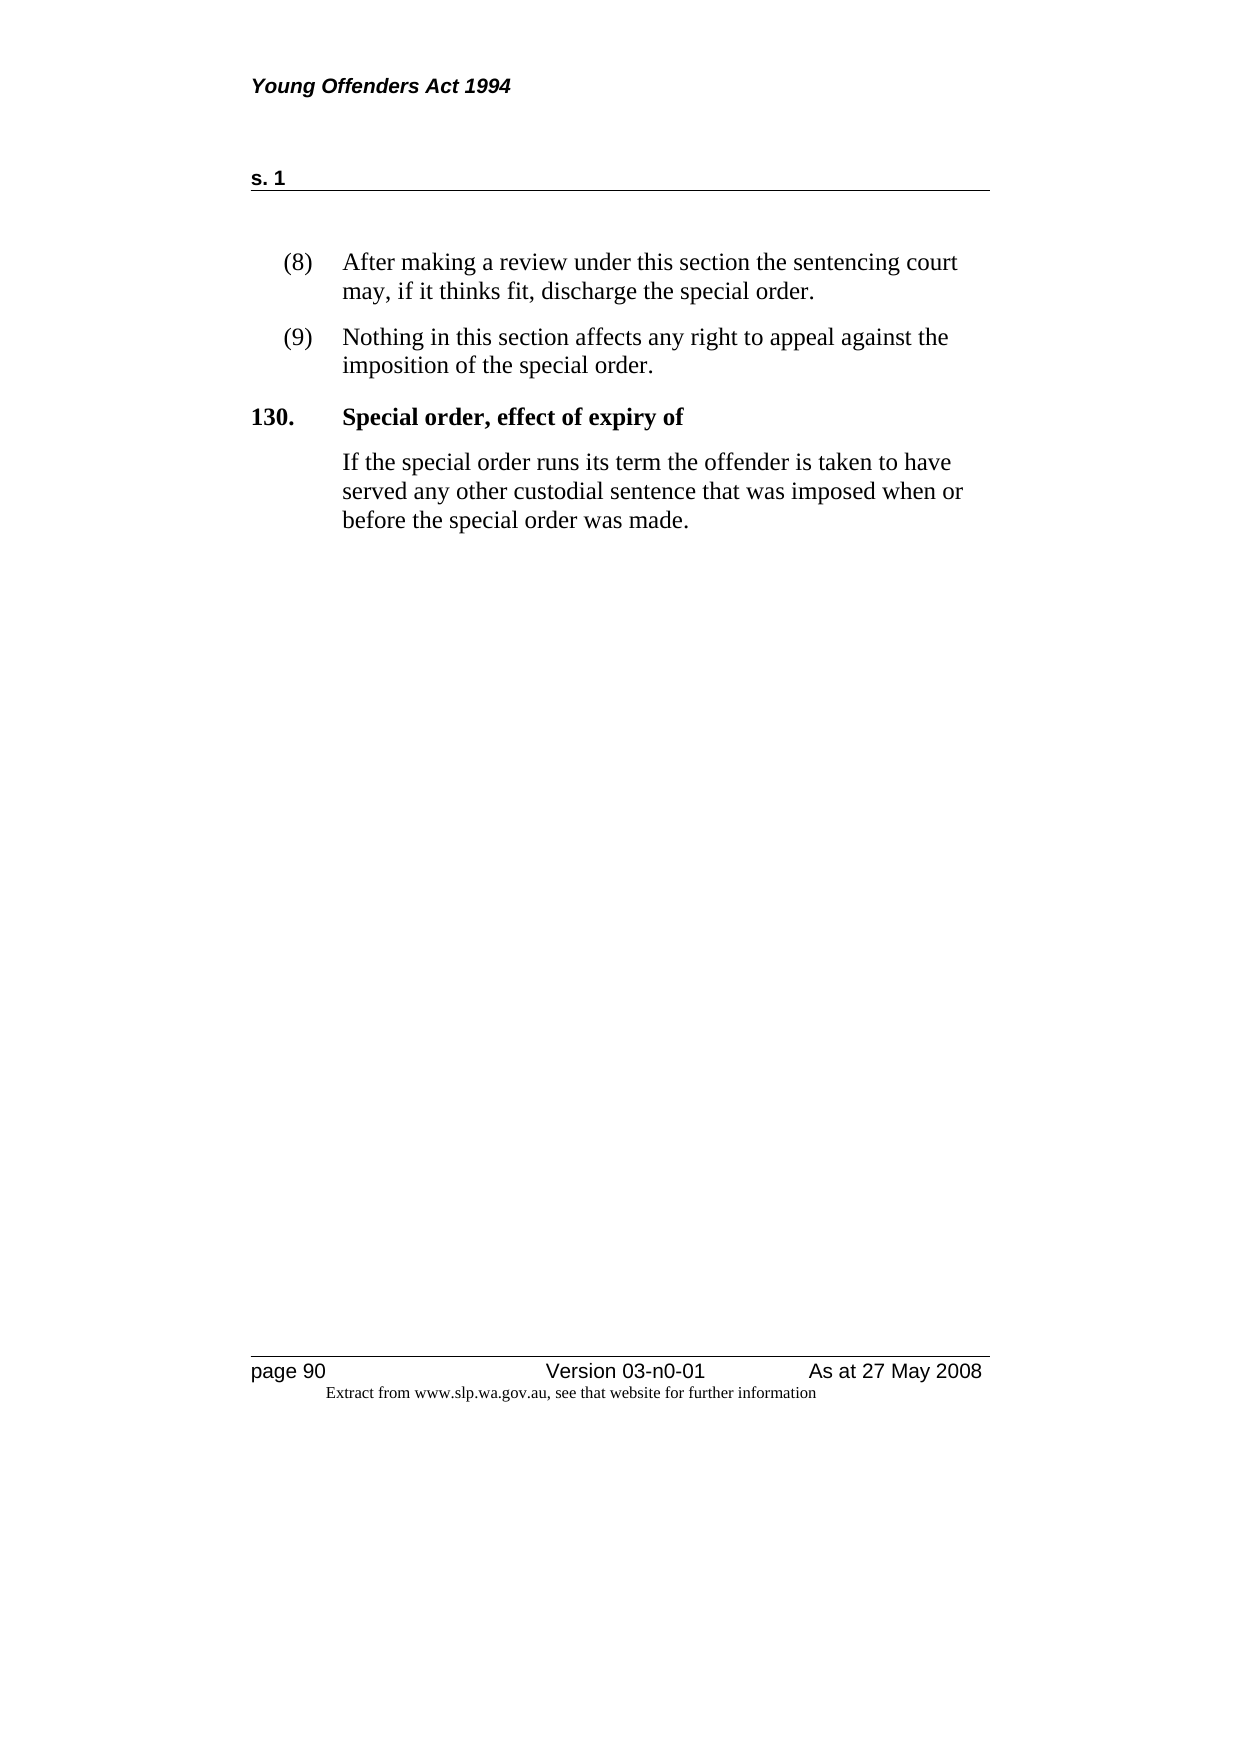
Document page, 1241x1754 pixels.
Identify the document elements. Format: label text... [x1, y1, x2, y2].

text (9) Nothing in this section affects any right to appeal against the imposition of the special order. [251, 322, 990, 379]
text If the special order runs its term the offender is taken to have served any other custodial sentence that was imposed when or before the special order was made. [251, 447, 990, 534]
subtitle 130. Special order, effect of expiry of [251, 402, 990, 431]
text (8) After making a review under this section the sentencing court may, if it thinks fit, discharge the special order. [251, 247, 990, 305]
